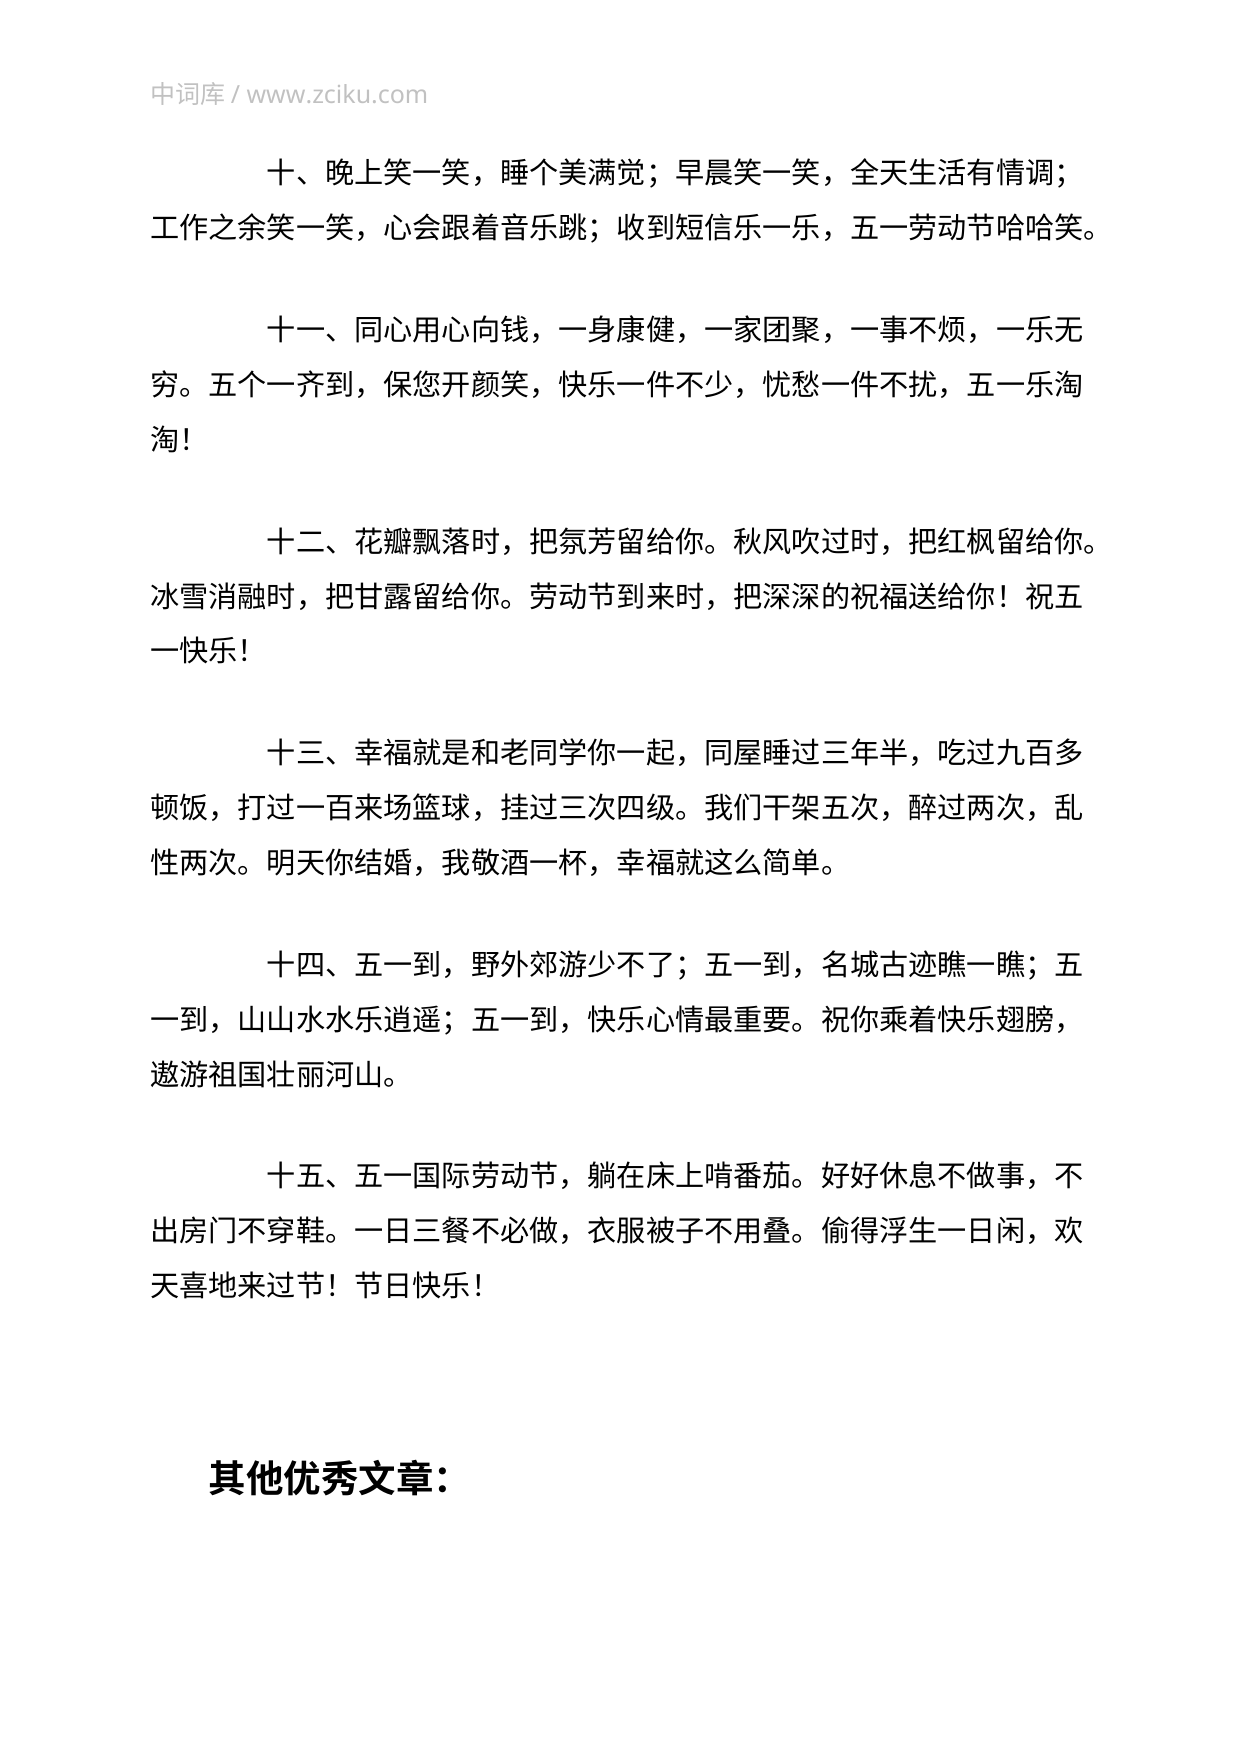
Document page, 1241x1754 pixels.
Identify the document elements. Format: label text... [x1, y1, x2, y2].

text 十一、同心用心向钱，一身康健，一家团聚，一事不烦，一乐无穷。五个一齐到，保您开颜笑，快乐一件不少，忧愁一件不扰，五一乐淘淘！ [150, 307, 1090, 459]
text 十二、花瓣飘落时，把氛芳留给你。秋风吹过时，把红枫留给你。冰雪消融时，把甘露留给你。劳动节到来时，把深深的祝福送给你！祝五一快乐！ [150, 518, 1090, 670]
text 十三、幸福就是和老同学你一起，同屋睡过三年半，吃过九百多顿饭，打过一百来场篮球，挂过三次四级。我们干架五次，醉过两次，乱性两次。明天你结婚，我敬酒一杯，幸福就这么简单。 [150, 730, 1090, 882]
text 十五、五一国际劳动节，躺在床上啃番茄。好好休息不做事，不出房门不穿鞋。一日三餐不必做，衣服被子不用叠。偷得浮生一日闲，欢天喜地来过节！节日快乐！ [150, 1153, 1090, 1305]
text 其他优秀文章： [150, 1449, 1090, 1503]
text 十四、五一到，野外郊游少不了；五一到，名城古迹瞧一瞧；五一到，山山水水乐逍遥；五一到，快乐心情最重要。祝你乘着快乐翅膀，遨游祖国壮丽河山。 [150, 941, 1090, 1093]
text 十、晚上笑一笑，睡个美满觉；早晨笑一笑，全天生活有情调；工作之余笑一笑，心会跟着音乐跳；收到短信乐一乐，五一劳动节哈哈笑。 [150, 150, 1090, 247]
